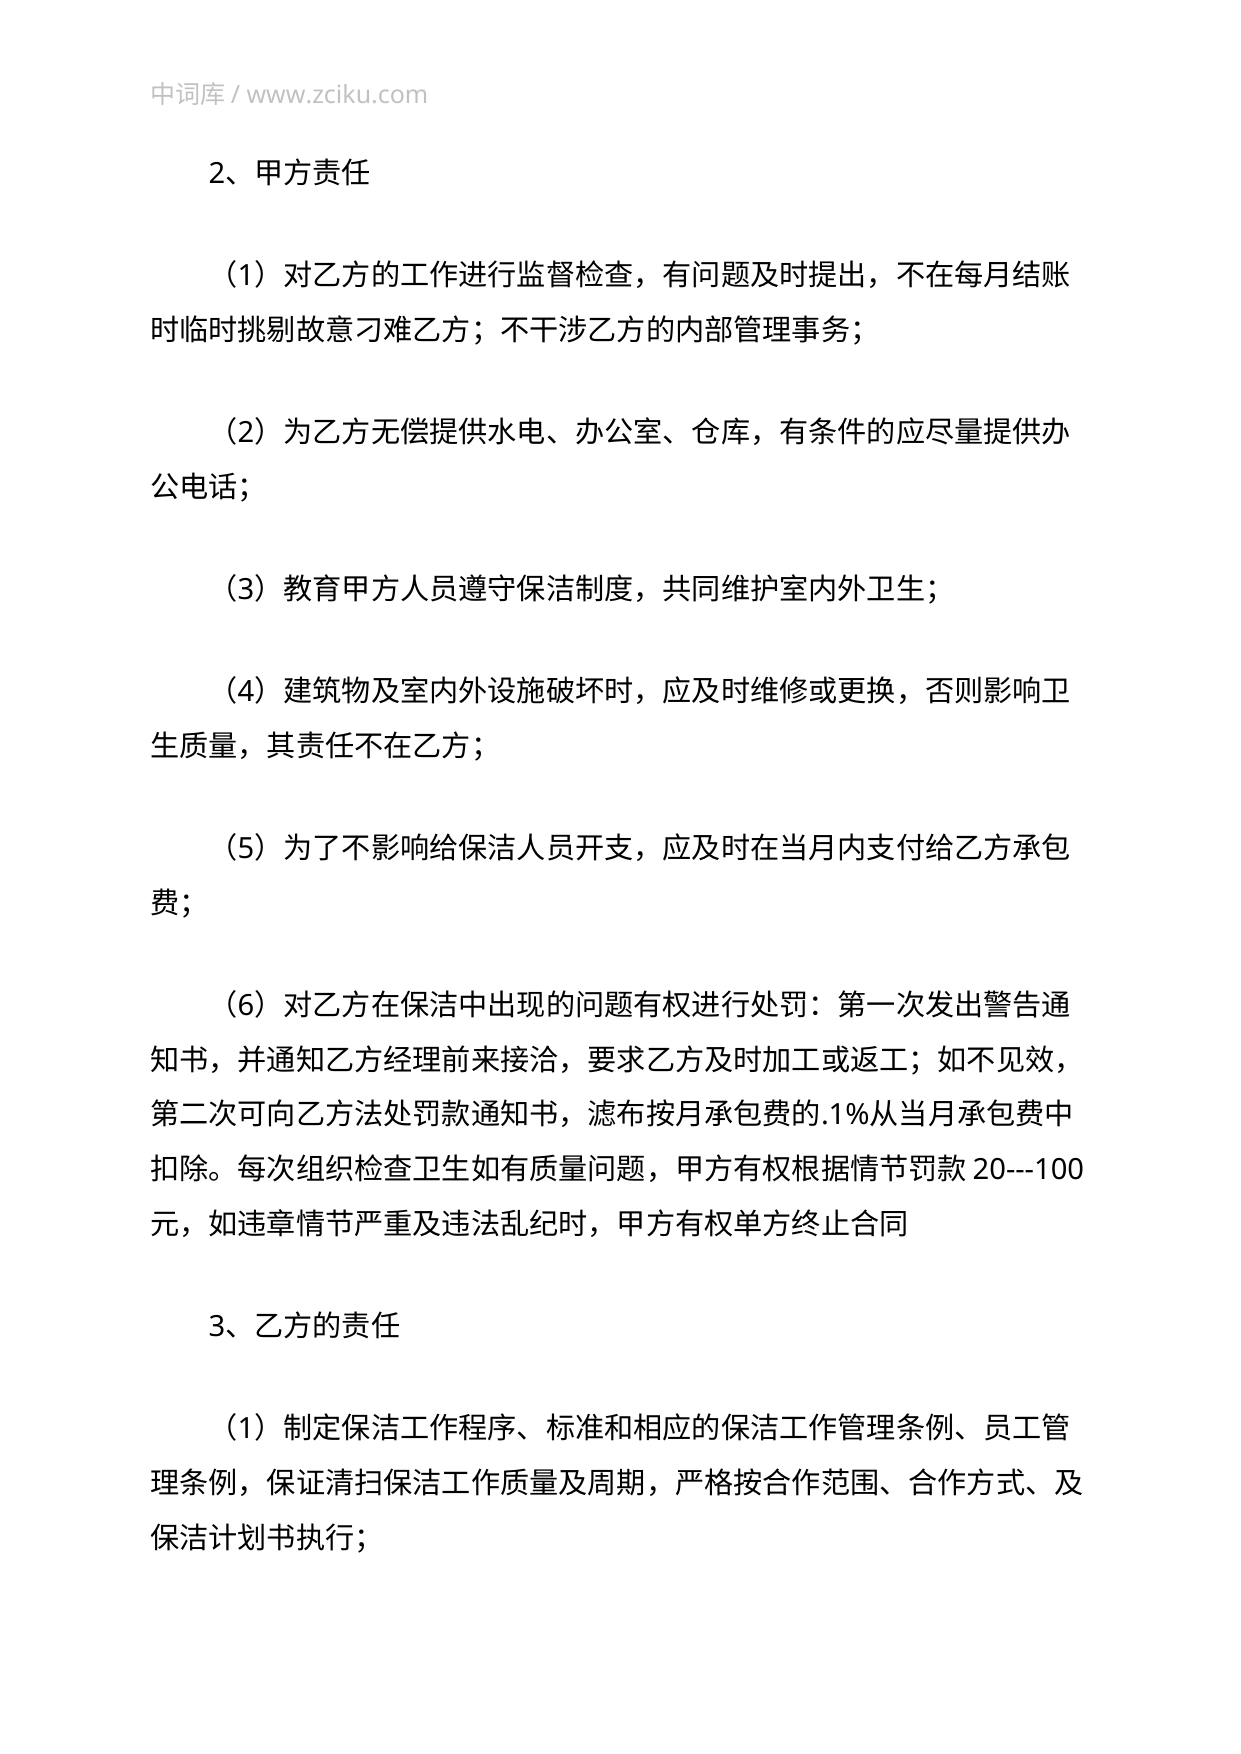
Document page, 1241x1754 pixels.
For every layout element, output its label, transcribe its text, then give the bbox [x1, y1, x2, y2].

text 3、乙方的责任 [150, 1303, 1090, 1345]
text （2）为乙方无偿提供水电、办公室、仓库，有条件的应尽量提供办公电话； [150, 409, 1090, 506]
text （6）对乙方在保洁中出现的问题有权进行处罚：第一次发出警告通知书，并通知乙方经理前来接洽，要求乙方及时加工或返工；如不见效，第二次可向乙方法处罚款通知书，滤布按月承包费的.1%从当月承包费中扣除。每次组织检查卫生如有质量问题，甲方有权根据情节罚款20---100元，如违章情节严重及违法乱纪时，甲方有权单方终止合同 [150, 981, 1090, 1243]
text 2、甲方责任 [150, 150, 1090, 192]
text （1）制定保洁工作程序、标准和相应的保洁工作管理条例、员工管理条例，保证清扫保洁工作质量及周期，严格按合作范围、合作方式、及保洁计划书执行； [150, 1405, 1090, 1557]
text （1）对乙方的工作进行监督检查，有问题及时提出，不在每月结账时临时挑剔故意刁难乙方；不干涉乙方的内部管理事务； [150, 252, 1090, 349]
text （5）为了不影响给保洁人员开支，应及时在当月内支付给乙方承包费； [150, 824, 1090, 922]
text （3）教育甲方人员遵守保洁制度，共同维护室内外卫生； [150, 566, 1090, 608]
text （4）建筑物及室内外设施破坏时，应及时维修或更换，否则影响卫生质量，其责任不在乙方； [150, 667, 1090, 765]
